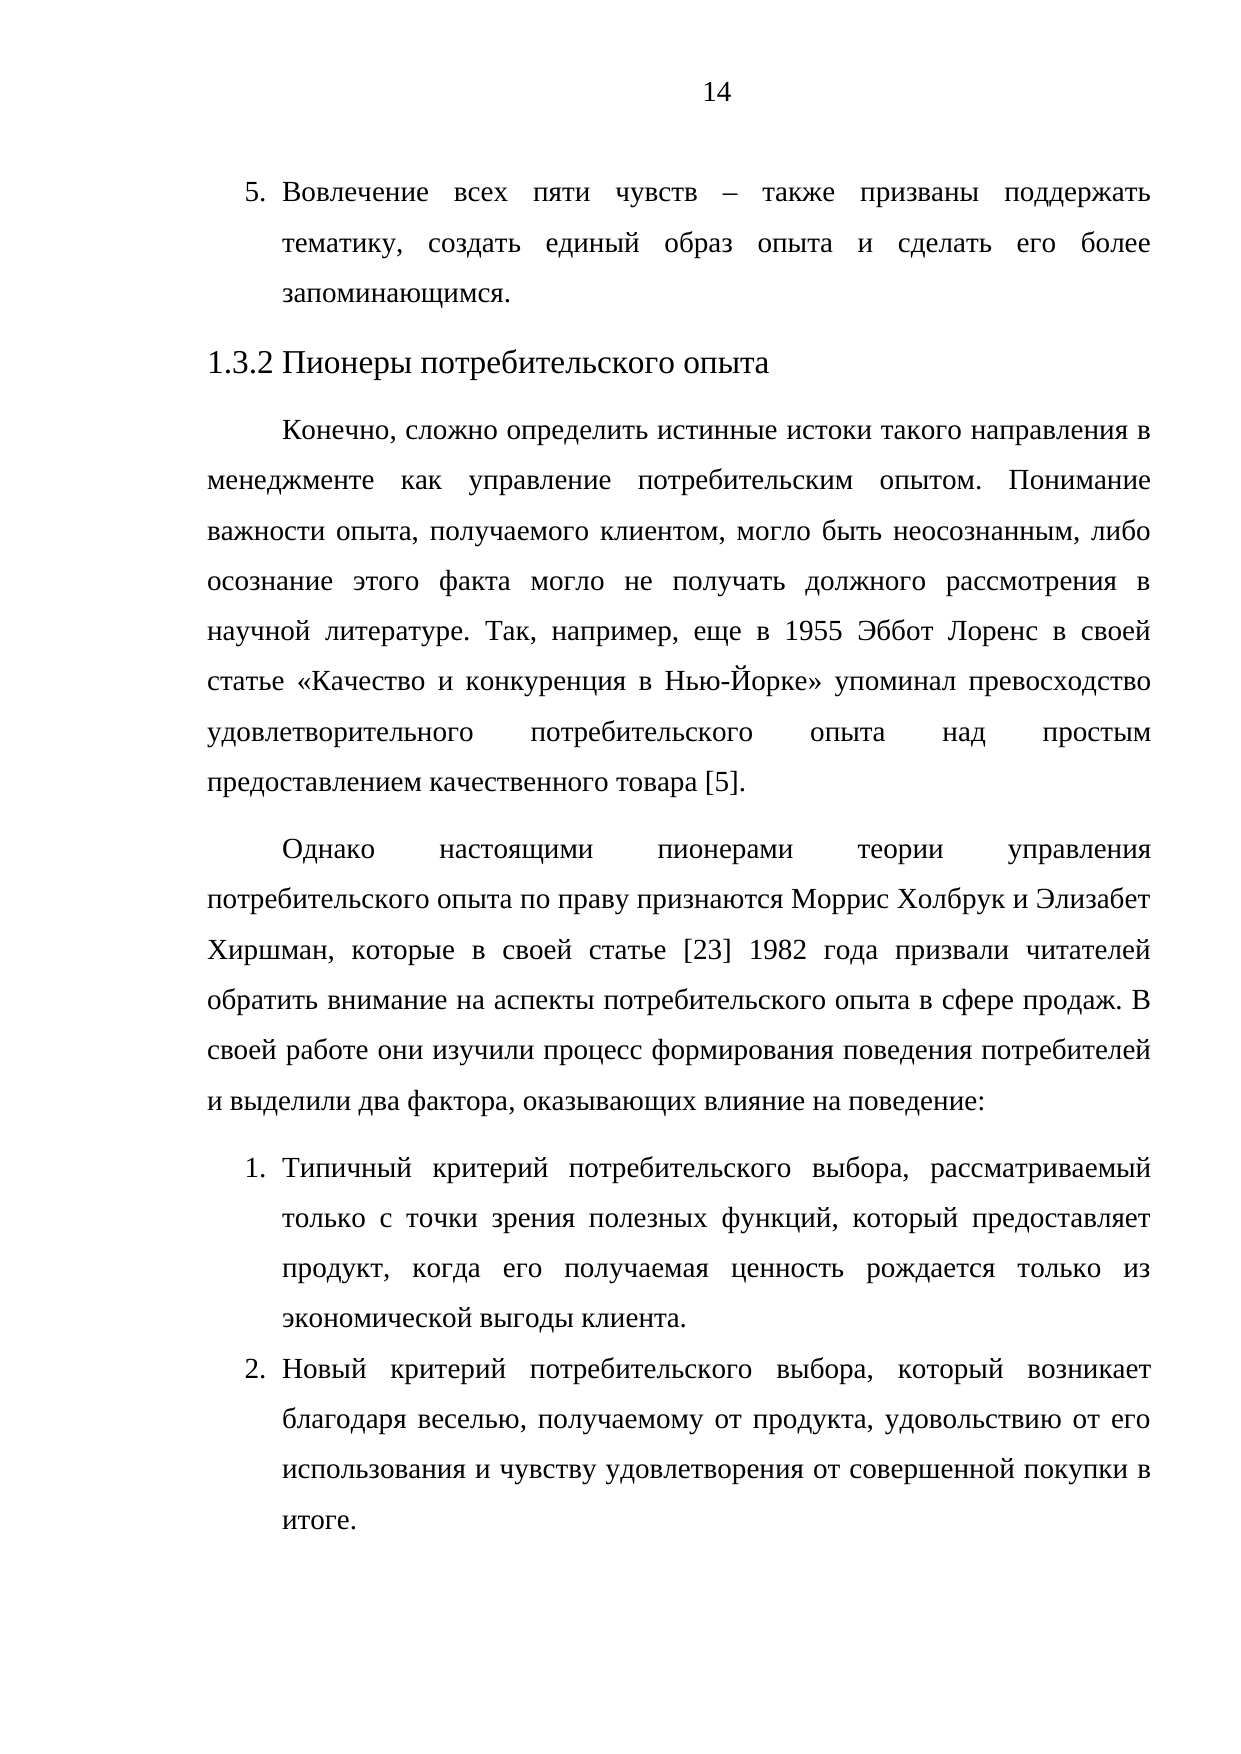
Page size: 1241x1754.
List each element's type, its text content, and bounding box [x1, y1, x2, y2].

text Однако настоящими пионерами теории управления потребительского опыта по праву признаются Моррис Холбрук и Элизабет Хиршман, которые в своей статье [23] 1982 года призвали читателей обратить внимание на аспекты потребительского опыта в сфере продаж. В своей работе они изучили процесс формирования поведения потребителей и выделили два фактора, оказывающих влияние на поведение: [207, 831, 1152, 1116]
text Конечно, сложно определить истинные истоки такого направления в менеджменте как управление потребительским опытом. Понимание важности опыта, получаемого клиентом, могло быть неосознанным, либо осознание этого факта могло не получать должного рассмотрения в научной литературе. Так, например, еще в 1955 Эббот Лоренс в своей статье «Качество и конкуренция в Нью-Йорке» упоминал превосходство удовлетворительного потребительского опыта над простым предоставлением качественного товара [5]. [207, 412, 1152, 798]
list Типичный критерий потребительского выбора, рассматриваемый только с точки зрения полезных функций, который предоставляет продукт, когда его получаемая ценность рождается только из экономической выгоды клиента. [244, 1150, 1152, 1334]
list Вовлечение всех пяти чувств – также призваны поддержать тематику, создать единый образ опыта и сделать его более запоминающимся. [244, 174, 1152, 308]
subtitle 1.3.2 Пионеры потребительского опыта [207, 342, 1152, 380]
list Новый критерий потребительского выбора, который возникает благодаря веселью, получаемому от продукта, удовольствию от его использования и чувству удовлетворения от совершенной покупки в итоге. [244, 1351, 1152, 1535]
